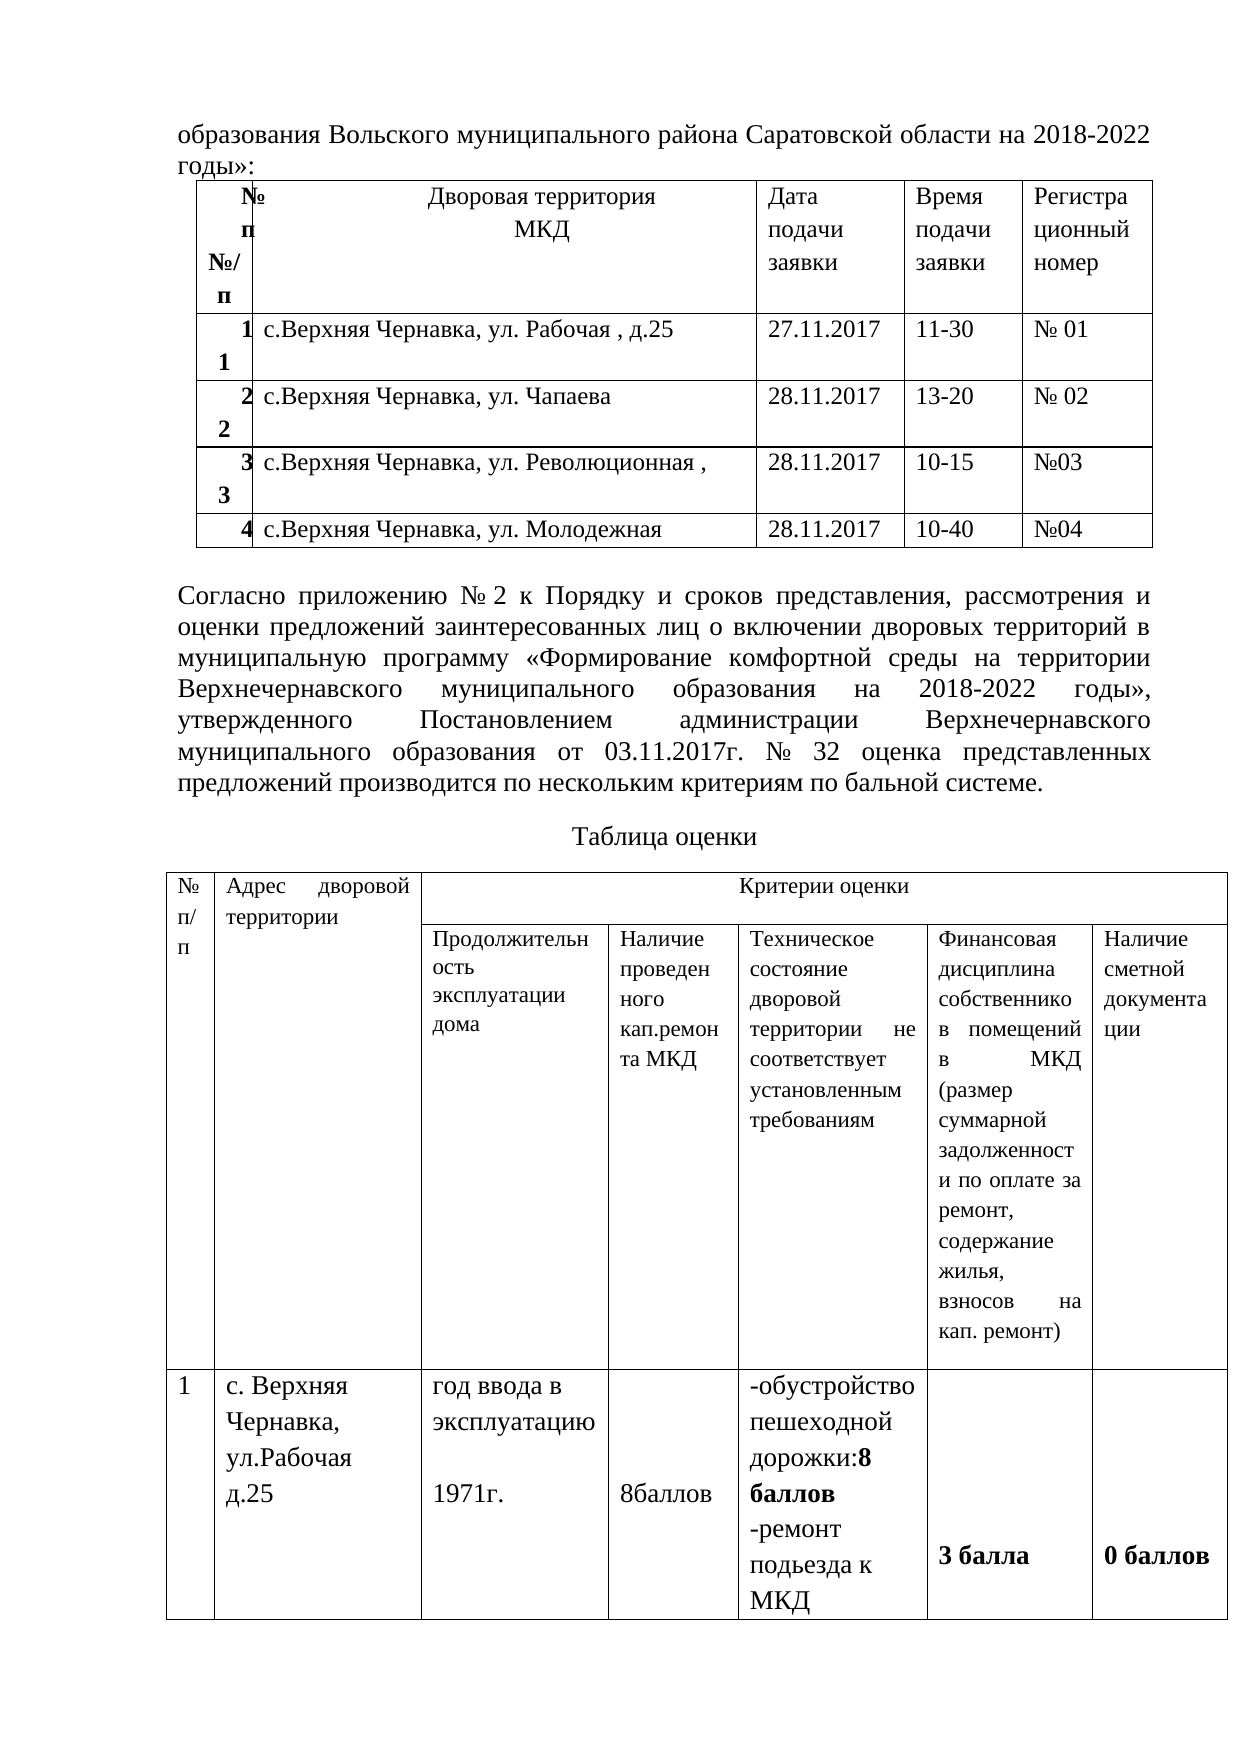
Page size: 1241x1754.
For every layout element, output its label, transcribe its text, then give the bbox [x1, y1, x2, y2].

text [177, 118, 1152, 180]
table_header № п№/п [197, 181, 252, 313]
table_cell Наличие сметной документа ции [1093, 925, 1227, 1368]
table_cell Финансовая дисциплина собственников помещений в МКД (размер суммарной задолженности по оплате за ремонт, содержание жилья, взносов на кап. ремонт) [928, 925, 1092, 1368]
table_cell 4 [197, 514, 252, 547]
table_cell Наличие проведен ного кап.ремонта МКД [609, 925, 738, 1368]
table_cell №04 [1023, 514, 1152, 547]
table_cell № 01 [1023, 314, 1152, 380]
table_cell № 02 [1023, 381, 1152, 446]
table_cell 11-30 [905, 314, 1022, 380]
text Таблица оценки [177, 826, 1152, 851]
table_cell 3 балла [928, 1370, 1092, 1619]
table_cell 10-15 [905, 448, 1022, 513]
table_cell с.Верхняя Чернавка, ул. Революционная , [253, 448, 756, 513]
table_header Критерии оценки [422, 873, 1227, 924]
table_cell 28.11.2017 [757, 381, 904, 446]
table_cell 0 баллов [1093, 1370, 1227, 1619]
table_cell 28.11.2017 [757, 514, 904, 547]
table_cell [422, 1370, 608, 1619]
table_header Регистрационный номер [1023, 181, 1152, 313]
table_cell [739, 1370, 927, 1619]
table_header Адрес дворовой территории [215, 873, 421, 1368]
table_cell с.Верхняя Чернавка, ул. Молодежная [253, 514, 756, 547]
table_cell 28.11.2017 [757, 448, 904, 513]
table_cell с.Верхняя Чернавка, ул. Чапаева [253, 381, 756, 446]
table_cell 22 [197, 381, 252, 446]
table_cell 1 [167, 1370, 214, 1619]
table_cell Техническое состояние дворовой территории не соответствует установленным требованиям [739, 925, 927, 1368]
table_cell 33 [197, 448, 252, 513]
table_cell 13-20 [905, 381, 1022, 446]
table_cell 8баллов [609, 1370, 738, 1619]
text Согласно приложению № 2 к Порядку и сроков представления, рассмотрения и оценки предложений заинтересованных лиц о включении дворовых территорий в муниципальную программу «Формирование комфортной среды на территории Верхнечернавского муниципального образования на 2018-2022 годы», утвержденного Постановлением администрации Верхнечернавского муниципального образования от 03.11.2017г. № 32 оценка представленных предложений производится по нескольким критериям по бальной системе. [177, 579, 1152, 797]
table_cell №03 [1023, 448, 1152, 513]
table_header Время подачи заявки [905, 181, 1022, 313]
table_cell 11 [197, 314, 252, 380]
table_cell 27.11.2017 [757, 314, 904, 380]
table_header Дворовая территория МКД [253, 181, 756, 313]
table_cell 10-40 [905, 514, 1022, 547]
table_cell с.Верхняя Чернавка, ул. Рабочая , д.25 [253, 314, 756, 380]
table_header Дата подачи заявки [757, 181, 904, 313]
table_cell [215, 1370, 421, 1619]
table_header № п/п [167, 873, 214, 1368]
table_cell Продолжительность эксплуатации дома [422, 925, 608, 1368]
